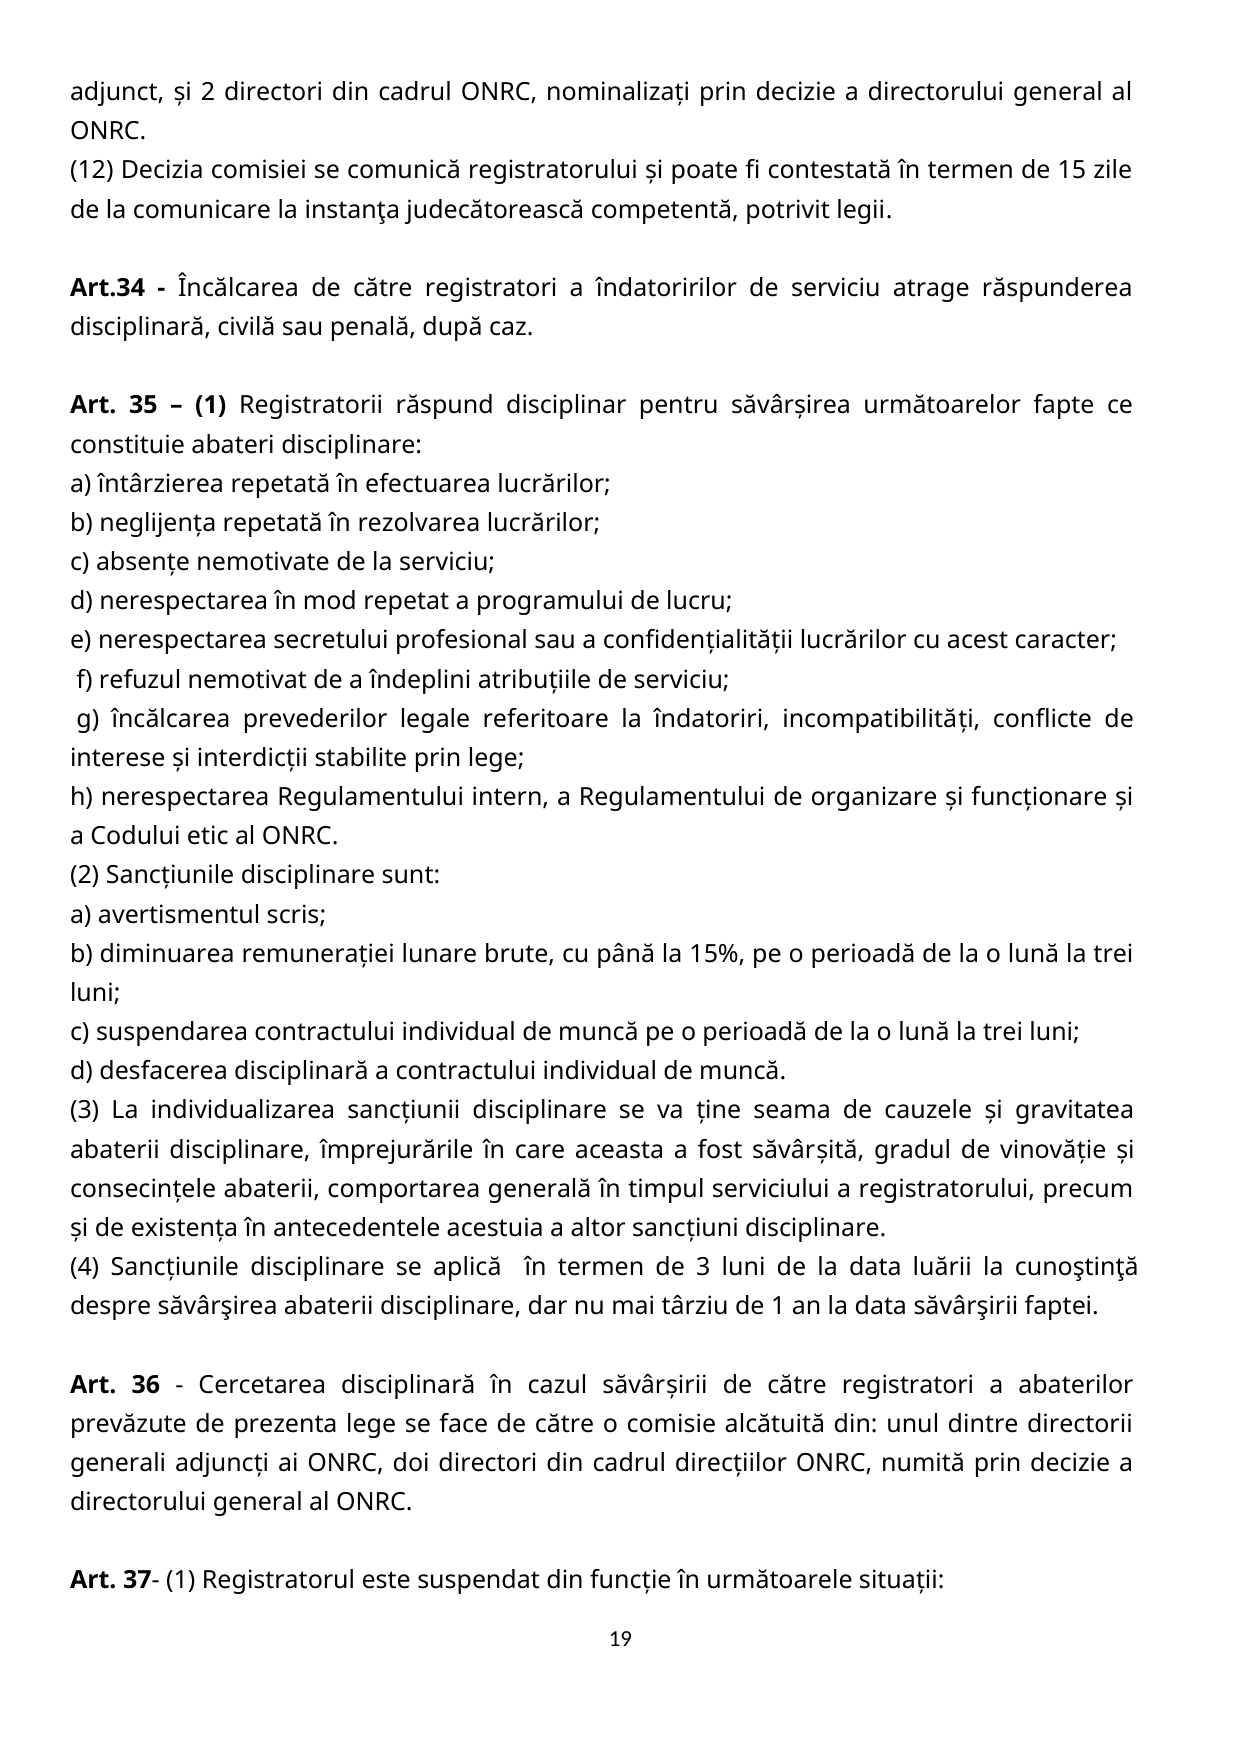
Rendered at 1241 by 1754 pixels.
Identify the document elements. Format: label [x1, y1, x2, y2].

table_cell [59, 74, 1152, 1600]
